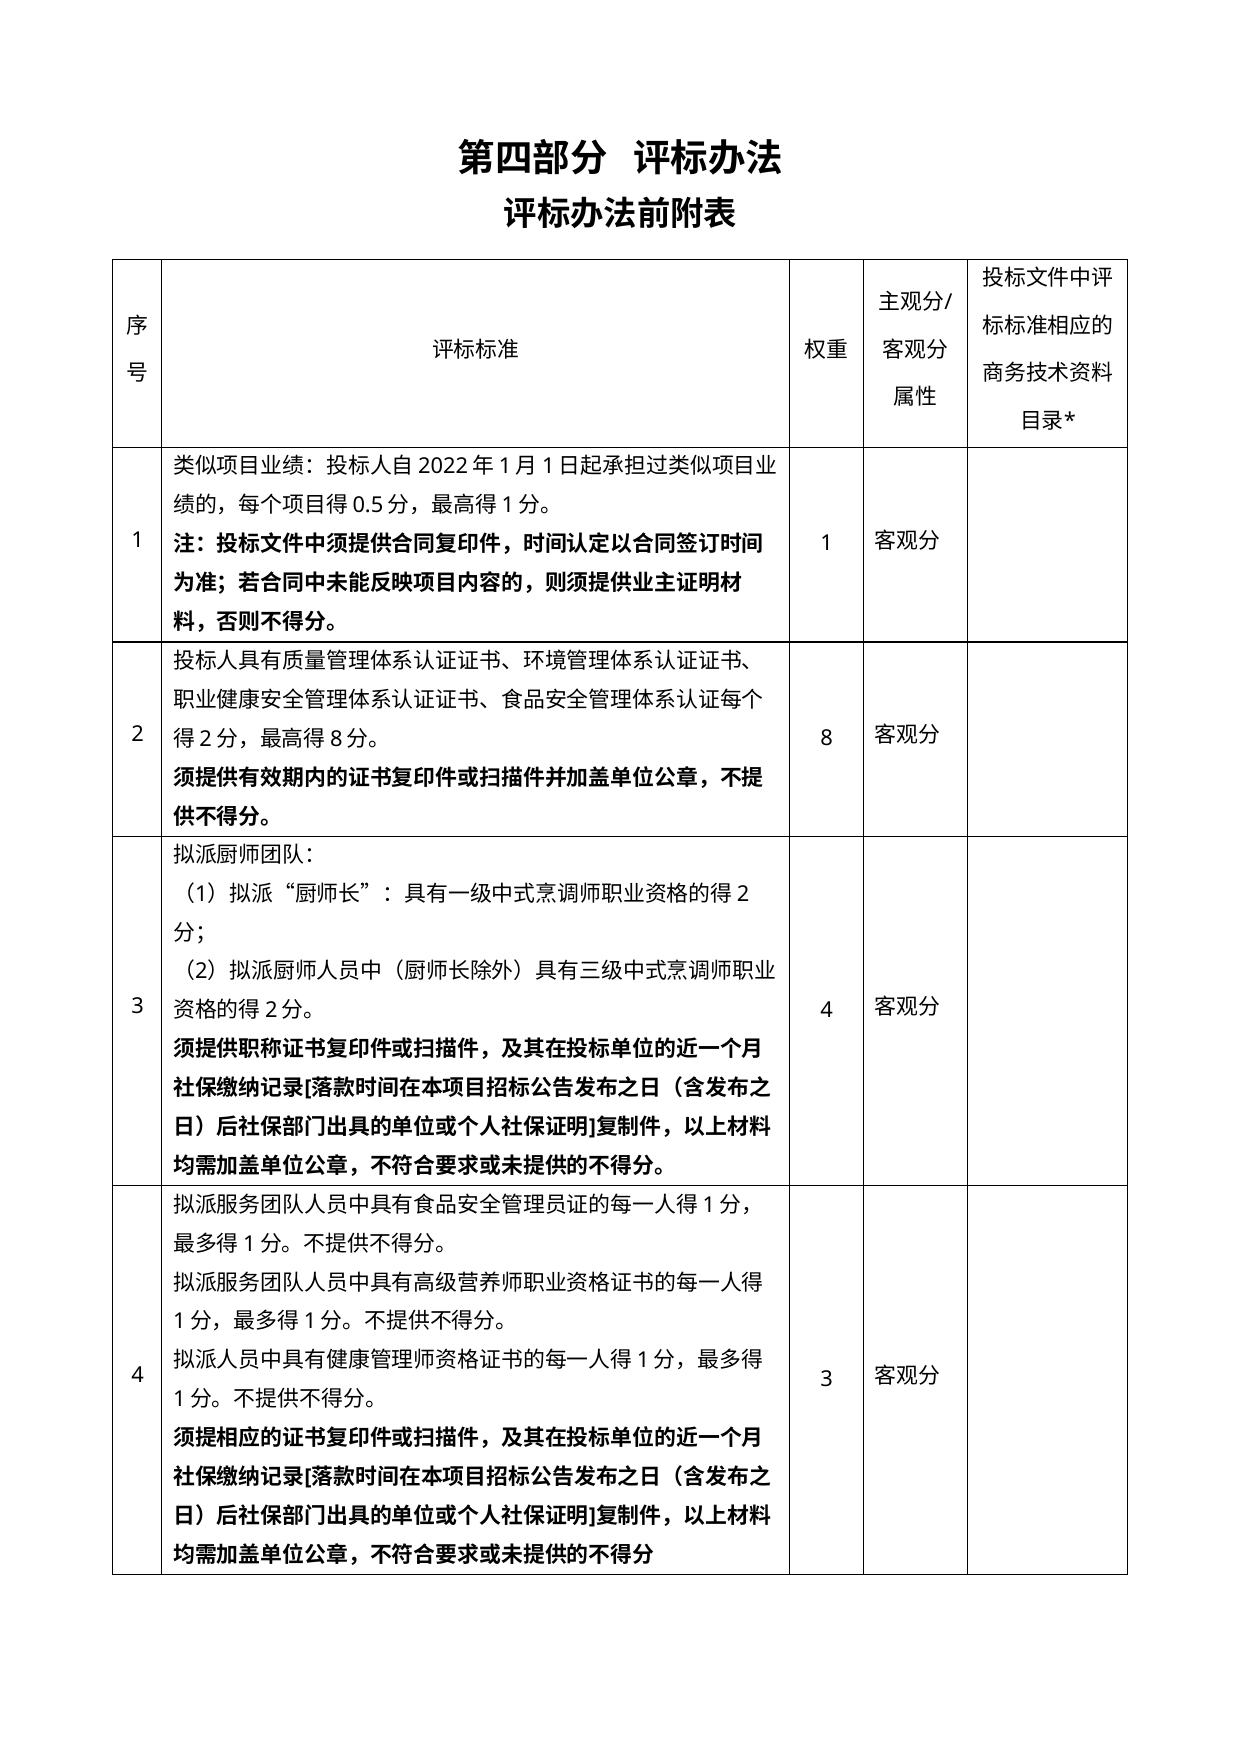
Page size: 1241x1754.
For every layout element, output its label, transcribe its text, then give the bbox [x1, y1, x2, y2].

table_cell 1 [113, 448, 161, 641]
table_cell 8 [790, 643, 863, 836]
table_cell [968, 1186, 1127, 1574]
table_cell 客观分 [864, 448, 967, 641]
table_header 主观分/客观分属性 [864, 260, 967, 447]
table_cell 2 [113, 643, 161, 836]
table_cell 拟派服务团队人员中具有食品安全管理员证的每一人得1分，最多得1分。不提供不得分。 拟派服务团队人员中具有高级营养师职业资格证书的每一人得1分，最多得1分。不提供不得分。 拟派人员中具有健康管理师资格证书的每一人得1分，最多得1分。不提供不得分。 须提相应的证书复印件或扫描件，及其在投标单位的近一个月社保缴纳记录[落款时间在本项目招标公告发布之日（含发布之日）后社保部门出具的单位或个人社保证明]复制件，以上材料均需加盖单位公章，不符合要求或未提供的不得分 [162, 1186, 789, 1574]
table_header 投标文件中评标标准相应的商务技术资料目录* [968, 260, 1127, 447]
table_header 权重 [790, 260, 863, 447]
table_cell 拟派厨师团队： （1）拟派“厨师长”：具有一级中式烹调师职业资格的得2分； （2）拟派厨师人员中（厨师长除外）具有三级中式烹调师职业资格的得2分。 须提供职称证书复印件或扫描件，及其在投标单位的近一个月社保缴纳记录[落款时间在本项目招标公告发布之日（含发布之日）后社保部门出具的单位或个人社保证明]复制件，以上材料均需加盖单位公章，不符合要求或未提供的不得分。 [162, 837, 789, 1185]
table_header 序号 [113, 260, 161, 447]
table_cell 类似项目业绩：投标人自2022年1月1日起承担过类似项目业绩的，每个项目得0.5分，最高得1分。 注：投标文件中须提供合同复印件，时间认定以合同签订时间为准；若合同中未能反映项目内容的，则须提供业主证明材料，否则不得分。 [162, 448, 789, 641]
table_cell [968, 643, 1127, 836]
table_cell [968, 837, 1127, 1185]
table_cell 3 [113, 837, 161, 1185]
table_cell 客观分 [864, 837, 967, 1185]
table_cell 3 [790, 1186, 863, 1574]
table_header 评标标准 [162, 260, 789, 447]
table_cell 4 [113, 1186, 161, 1574]
text 第四部分 评标办法 [148, 122, 1093, 187]
table_cell [968, 448, 1127, 641]
table_cell 客观分 [864, 643, 967, 836]
table_cell 客观分 [864, 1186, 967, 1574]
text 评标办法前附表 [148, 187, 1093, 235]
table_cell 投标人具有质量管理体系认证证书、环境管理体系认证证书、职业健康安全管理体系认证证书、食品安全管理体系认证每个得2分，最高得8分。 须提供有效期内的证书复印件或扫描件并加盖单位公章，不提供不得分。 [162, 643, 789, 836]
table_cell 4 [790, 837, 863, 1185]
table_cell 1 [790, 448, 863, 641]
